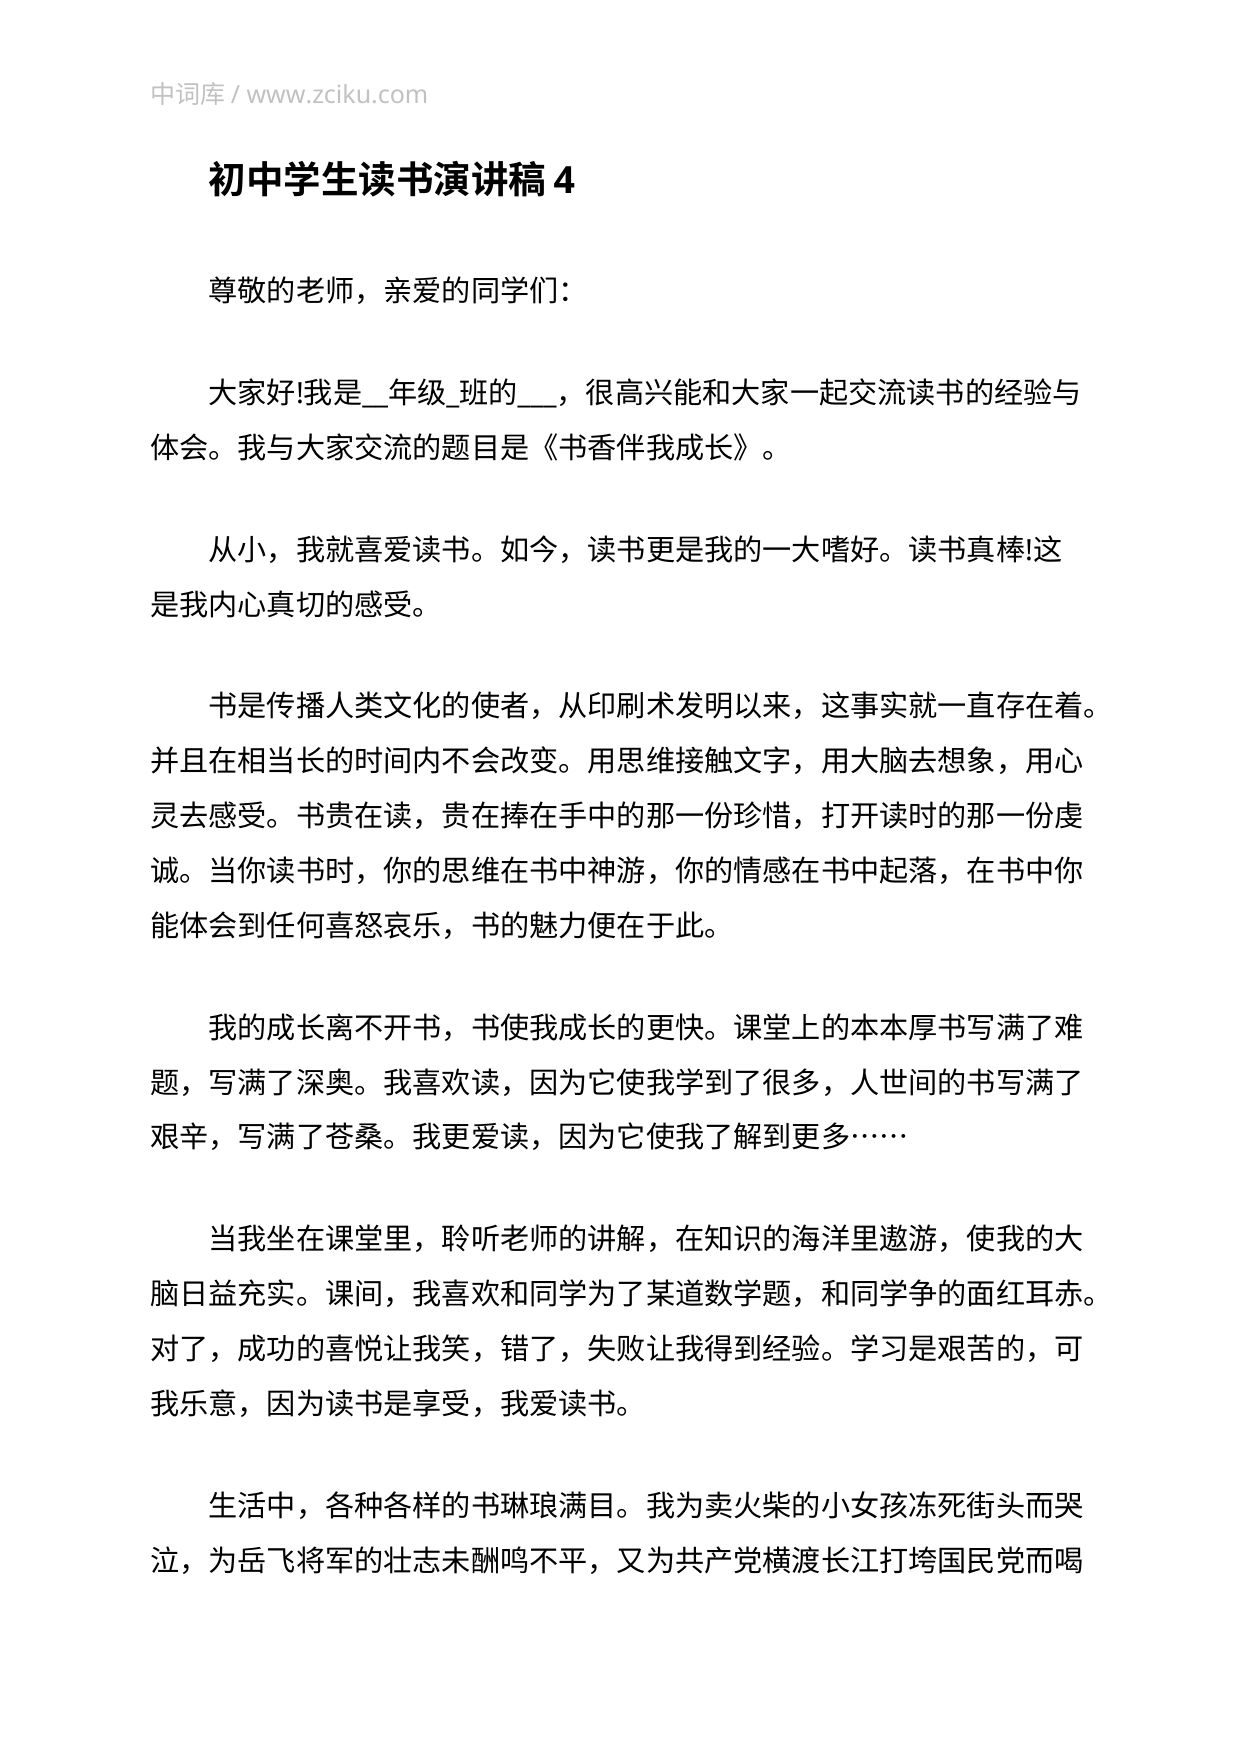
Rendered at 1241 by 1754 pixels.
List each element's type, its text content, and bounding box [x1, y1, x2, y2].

text 当我坐在课堂里，聆听老师的讲解，在知识的海洋里遨游，使我的大脑日益充实。课间，我喜欢和同学为了某道数学题，和同学争的面红耳赤。对了，成功的喜悦让我笑，错了，失败让我得到经验。学习是艰苦的，可我乐意，因为读书是享受，我爱读书。 [150, 1216, 1090, 1423]
text 大家好!我是__年级_班的___，很高兴能和大家一起交流读书的经验与体会。我与大家交流的题目是《书香伴我成长》。 [150, 369, 1090, 467]
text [150, 1482, 1090, 1579]
text 书是传播人类文化的使者，从印刷术发明以来，这事实就一直存在着。并且在相当长的时间内不会改变。用思维接触文字，用大脑去想象，用心灵去感受。书贵在读，贵在捧在手中的那一份珍惜，打开读时的那一份虔诚。当你读书时，你的思维在书中神游，你的情感在书中起落，在书中你能体会到任何喜怒哀乐，书的魅力便在于此。 [150, 683, 1090, 945]
text 初中学生读书演讲稿4 [150, 150, 1090, 204]
text 尊敬的老师，亲爱的同学们： [150, 268, 1090, 310]
text 从小，我就喜爱读书。如今，读书更是我的一大嗜好。读书真棒!这是我内心真切的感受。 [150, 526, 1090, 623]
text 我的成长离不开书，书使我成长的更快。课堂上的本本厚书写满了难题，写满了深奥。我喜欢读，因为它使我学到了很多，人世间的书写满了艰辛，写满了苍桑。我更爱读，因为它使我了解到更多…… [150, 1004, 1090, 1156]
